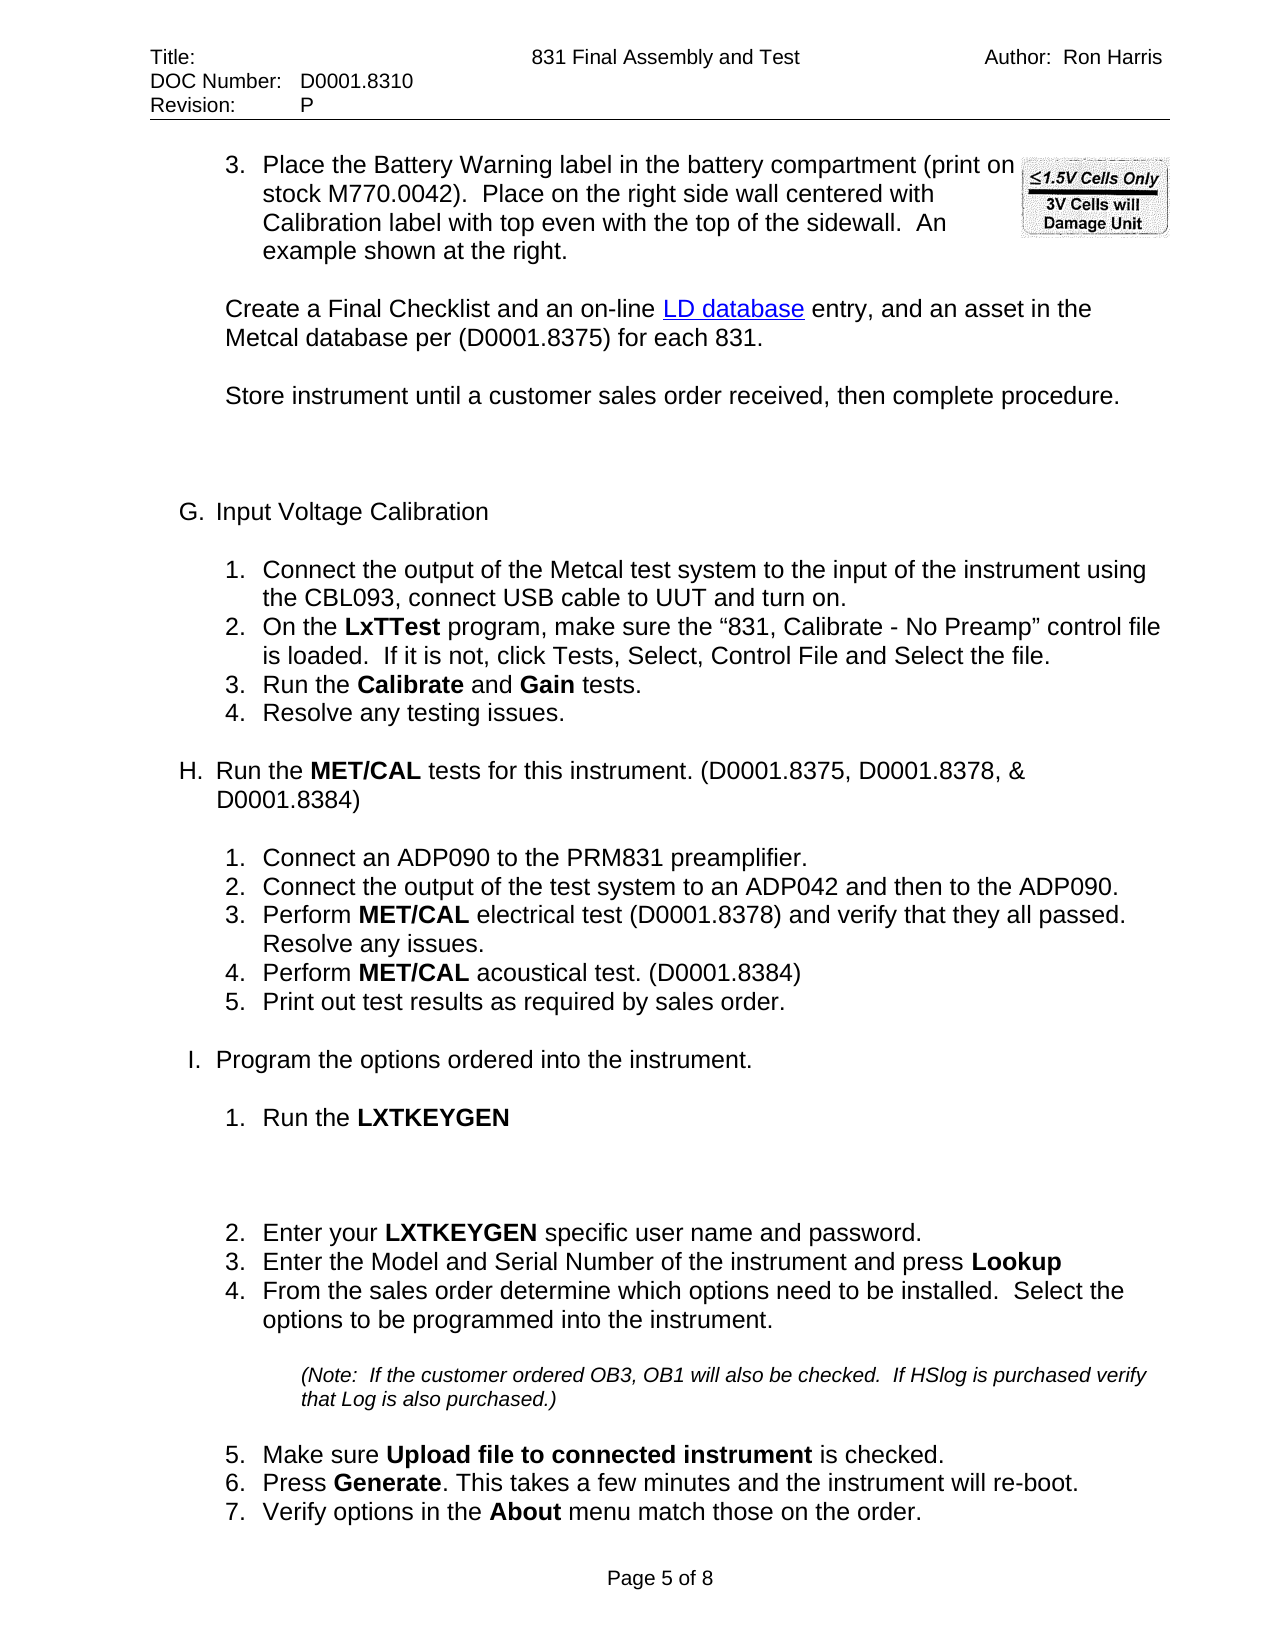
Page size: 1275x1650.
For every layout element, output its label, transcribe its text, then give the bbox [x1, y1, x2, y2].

text (Note: If the customer ordered OB3, OB1 will also be checked. If HSlog is purchased verify that Log is also purchased.) [301, 1362, 1170, 1410]
list Input Voltage Calibration [178, 497, 1170, 525]
text Create a Final Checklist and an on-line LD database entry, and an asset in the Metcal database per (D0001.8375) for each 831. [225, 294, 1170, 352]
list Perform MET/CAL electrical test (D0001.8378) and verify that they all passed. Resolve any issues. [225, 900, 1170, 958]
text Store instrument until a customer sales order received, then complete procedure. [225, 381, 1170, 409]
list Connect an ADP090 to the PRM831 preamplifier. [225, 843, 1170, 872]
list Place the Battery Warning label in the battery compartment (print on stock M770.0042). Place on the right side wall centered with Calibration label with top even with the top of the sidewall. An example shown at the right. [225, 150, 1170, 265]
list Print out test results as required by sales order. [225, 987, 1170, 1015]
list From the sales order determine which options need to be installed. Select the options to be programmed into the instrument. [225, 1276, 1170, 1333]
list Enter your LXTKEYGEN specific user name and password. [225, 1218, 1170, 1247]
list Enter the Model and Serial Number of the instrument and press Lookup [225, 1247, 1170, 1276]
list Run the LXTKEYGEN [225, 1102, 1170, 1131]
list Connect the output of the test system to an ADP042 and then to the ADP090. [225, 872, 1170, 900]
list Press Generate. This takes a few minutes and the instrument will re-boot. [225, 1468, 1170, 1497]
list Run the MET/CAL tests for this instrument. (D0001.8375, D0001.8378, & D0001.8384) [178, 756, 1170, 814]
list Verify options in the About menu match those on the order. [225, 1497, 1170, 1526]
list On the LxTTest program, make sure the “831, Calibrate - No Preamp” control file is loaded. If it is not, click Tests, Select, Control File and Select the file. [225, 612, 1170, 669]
list Run the Calibrate and Gain tests. [225, 669, 1170, 698]
list Program the options ordered into the instrument. [187, 1044, 1170, 1073]
list Make sure Upload file to connected instrument is checked. [225, 1439, 1170, 1468]
list Resolve any testing issues. [225, 698, 1170, 727]
list Connect the output of the Metcal test system to the input of the instrument using the CBL093, connect USB cable to UUT and turn on. [225, 554, 1170, 612]
list Perform MET/CAL acoustical test. (D0001.8384) [225, 958, 1170, 987]
